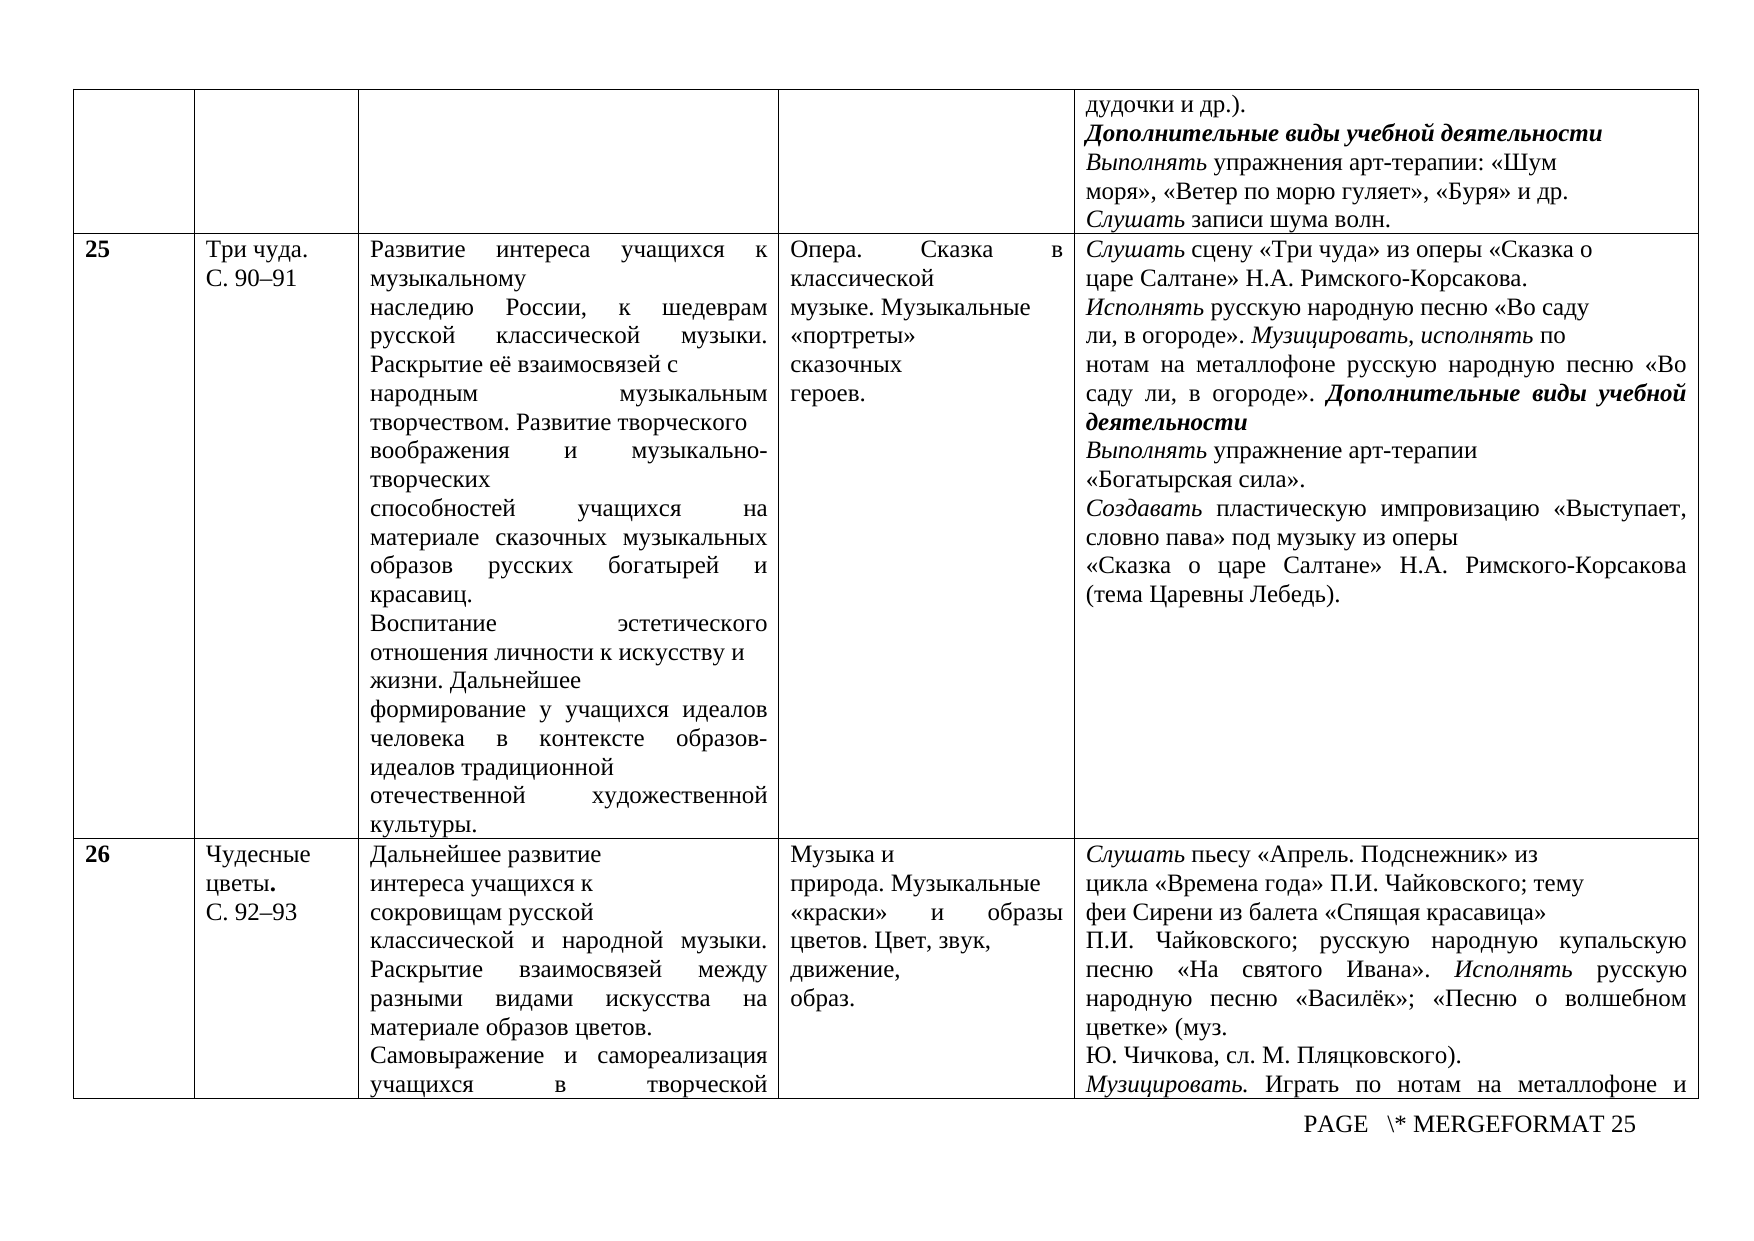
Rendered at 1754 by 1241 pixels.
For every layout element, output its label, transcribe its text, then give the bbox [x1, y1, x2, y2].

table_cell Развитие интереса учащихся к музыкальному наследию России, к шедеврам русской классической музыки. Раскрытие её взаимосвязей с народным музыкальным творчеством. Развитие творческого воображения и музыкально-творческих способностей учащихся на материале сказочных музыкальных образов русских богатырей и красавиц. Воспитание эстетического отношения личности к искусству и жизни. Дальнейшее формирование у учащихся идеалов человека в контексте образов-идеалов традиционной отечественной художественной культуры. [359, 234, 778, 838]
table_cell 25 [74, 234, 194, 838]
table_cell Слушать сцену «Три чуда» из оперы «Сказка о царе Салтане» Н.А. Римского-Корсакова. Исполнять русскую народную песню «Во саду ли, в огороде». Музицировать, исполнять по нотам на металлофоне русскую народную песню «Во саду ли, в огороде». Дополнительные виды учебной деятельности Выполнять упражнение арт-терапии «Богатырская сила». Создавать пластическую импровизацию «Выступает, словно пава» под музыку из оперы «Сказка о царе Салтане» Н.А. Римского-Корсакова (тема Царевны Лебедь). [1075, 234, 1698, 838]
table_cell Три чуда. С. 90–91 [195, 234, 358, 838]
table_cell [359, 90, 778, 233]
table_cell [779, 839, 1074, 1098]
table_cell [1075, 90, 1698, 233]
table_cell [359, 839, 778, 1098]
table_cell 26 [74, 839, 194, 1098]
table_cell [779, 90, 1074, 233]
table_cell 24 [74, 90, 194, 233]
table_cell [195, 839, 358, 1098]
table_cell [195, 90, 358, 233]
table_cell Опера. Сказка в классической музыке. Музыкальные «портреты» сказочных героев. [779, 234, 1074, 838]
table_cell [1075, 839, 1698, 1098]
